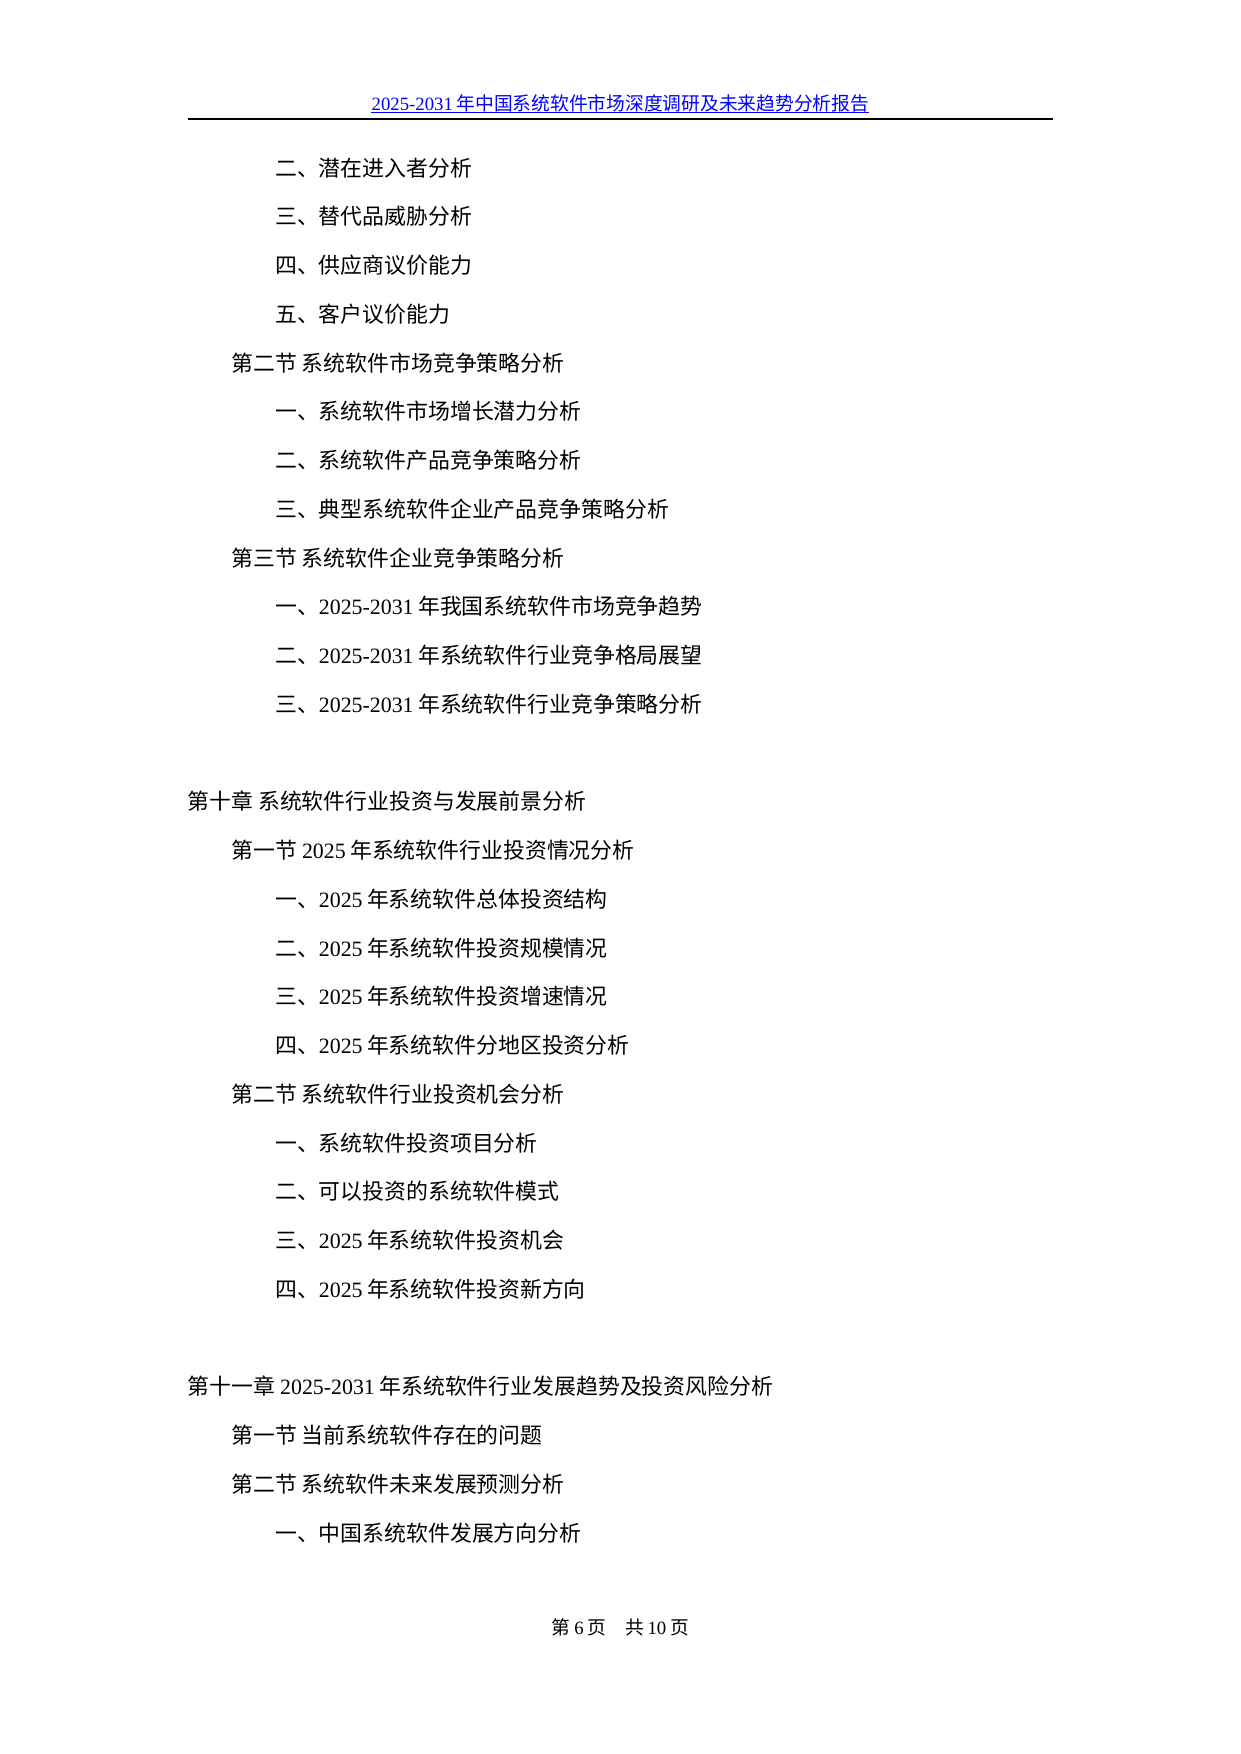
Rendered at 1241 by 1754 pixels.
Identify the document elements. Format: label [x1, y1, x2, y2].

text [187, 150, 1053, 1548]
